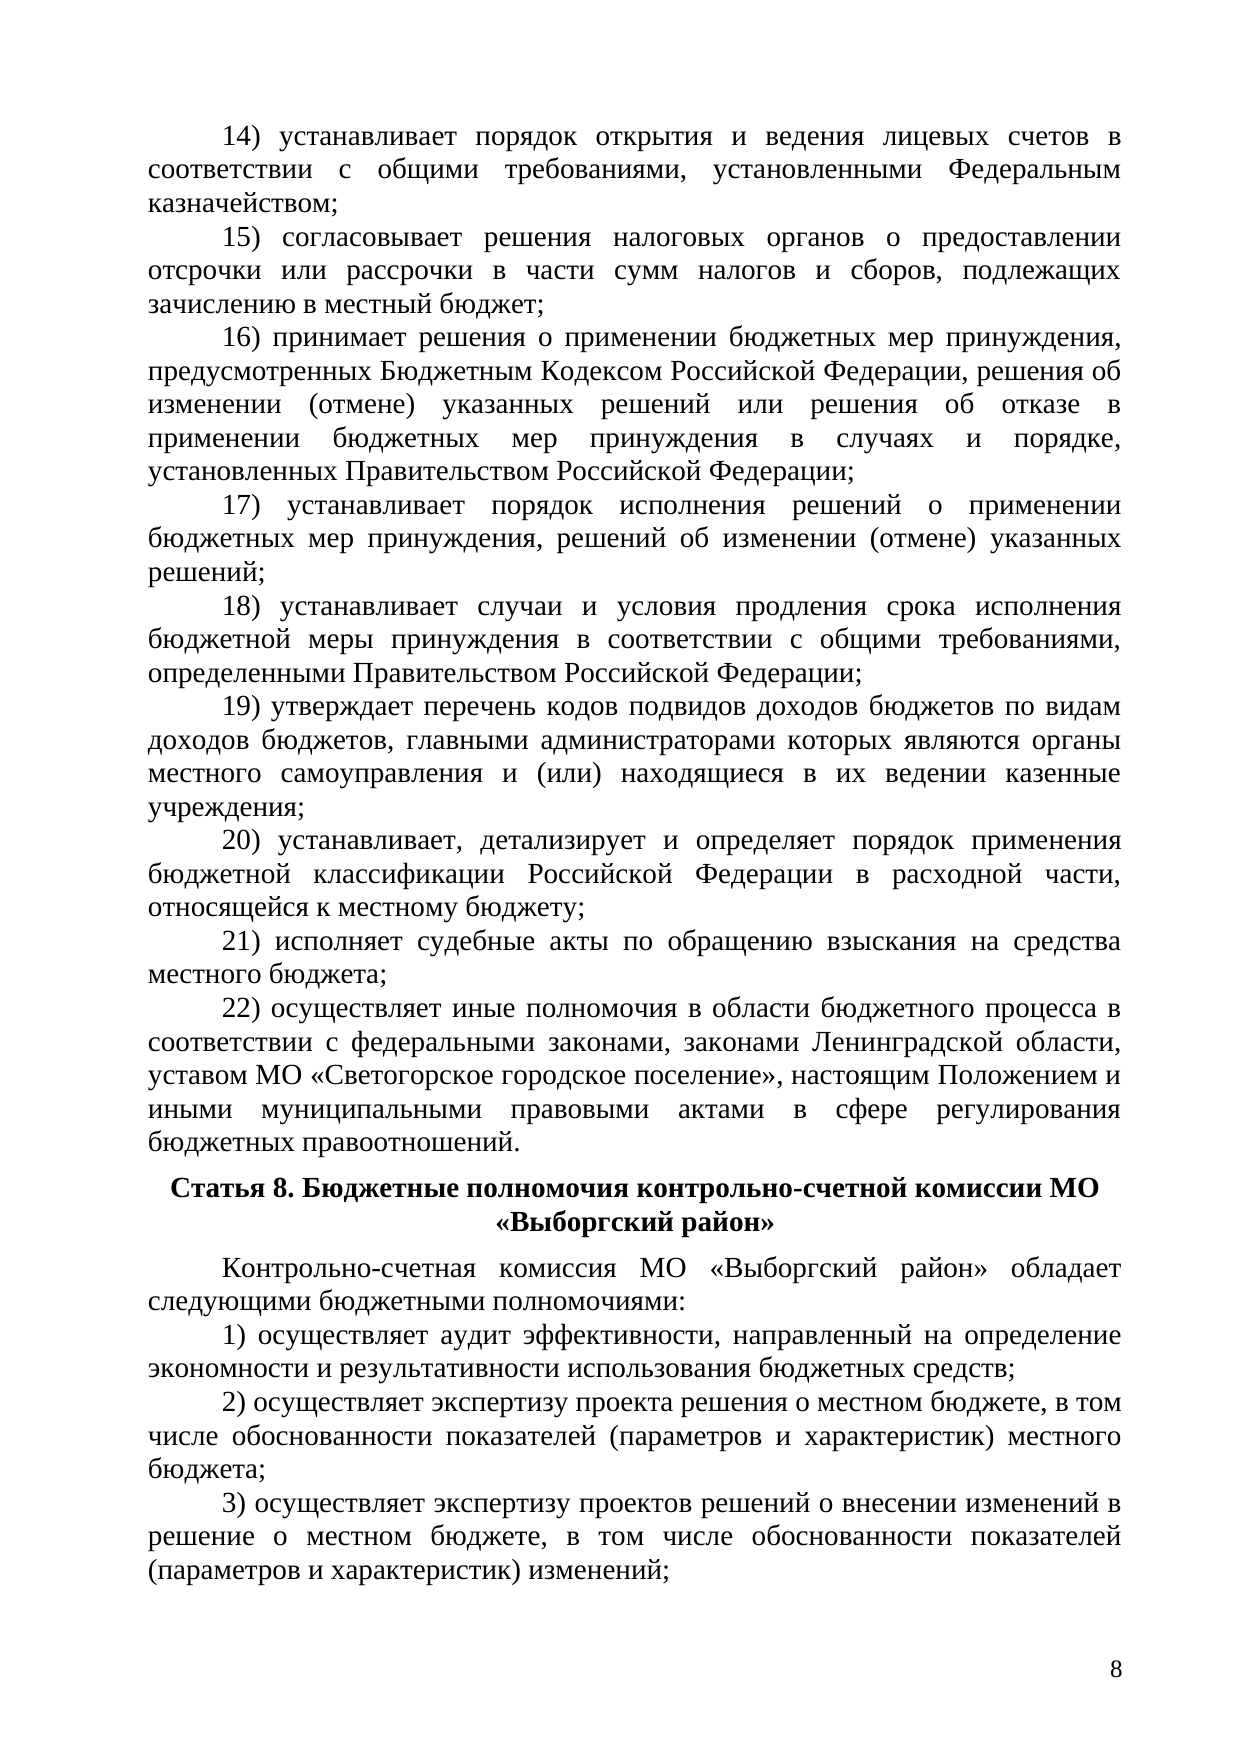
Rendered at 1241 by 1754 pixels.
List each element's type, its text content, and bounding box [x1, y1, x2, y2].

text 21) исполняет судебные акты по обращению взыскания на средства местного бюджета; [148, 923, 1122, 990]
text 2) осуществляет экспертизу проекта решения о местном бюджете, в том числе обоснованности показателей (параметров и характеристик) местного бюджета; [148, 1384, 1122, 1485]
text 1) осуществляет аудит эффективности, направленный на определение экономности и результативности использования бюджетных средств; [148, 1317, 1122, 1384]
text 17) устанавливает порядок исполнения решений о применении бюджетных мер принуждения, решений об изменении (отмене) указанных решений; [148, 487, 1122, 588]
text 15) согласовывает решения налоговых органов о предоставлении отсрочки или рассрочки в части сумм налогов и сборов, подлежащих зачислению в местный бюджет; [148, 219, 1122, 319]
text Контрольно-счетная комиссия МО «Выборгский район» обладает следующими бюджетными полномочиями: [148, 1250, 1122, 1317]
text 20) устанавливает, детализирует и определяет порядок применения бюджетной классификации Российской Федерации в расходной части, относящейся к местному бюджету; [148, 822, 1122, 923]
text 16) принимает решения о применении бюджетных мер принуждения, предусмотренных Бюджетным Кодексом Российской Федерации, решения об изменении (отмене) указанных решений или решения об отказе в применении бюджетных мер принуждения в случаях и порядке, установленных Правительством Российской Федерации; [148, 319, 1122, 487]
text Статья 8. Бюджетные полномочия контрольно-счетной комиссии МО «Выборгский район» [148, 1170, 1122, 1237]
text 14) устанавливает порядок открытия и ведения лицевых счетов в соответствии с общими требованиями, установленными Федеральным казначейством; [148, 118, 1122, 219]
text 19) утверждает перечень кодов подвидов доходов бюджетов по видам доходов бюджетов, главными администраторами которых являются органы местного самоуправления и (или) находящиеся в их ведении казенные учреждения; [148, 688, 1122, 822]
text 22) осуществляет иные полномочия в области бюджетного процесса в соответствии с федеральными законами, законами Ленинградской области, уставом МО «Светогорское городское поселение», настоящим Положением и иными муниципальными правовыми актами в сфере регулирования бюджетных правоотношений. [148, 990, 1122, 1158]
text 3) осуществляет экспертизу проектов решений о внесении изменений в решение о местном бюджете, в том числе обоснованности показателей (параметров и характеристик) изменений; [148, 1485, 1122, 1585]
text 18) устанавливает случаи и условия продления срока исполнения бюджетной меры принуждения в соответствии с общими требованиями, определенными Правительством Российской Федерации; [148, 588, 1122, 688]
